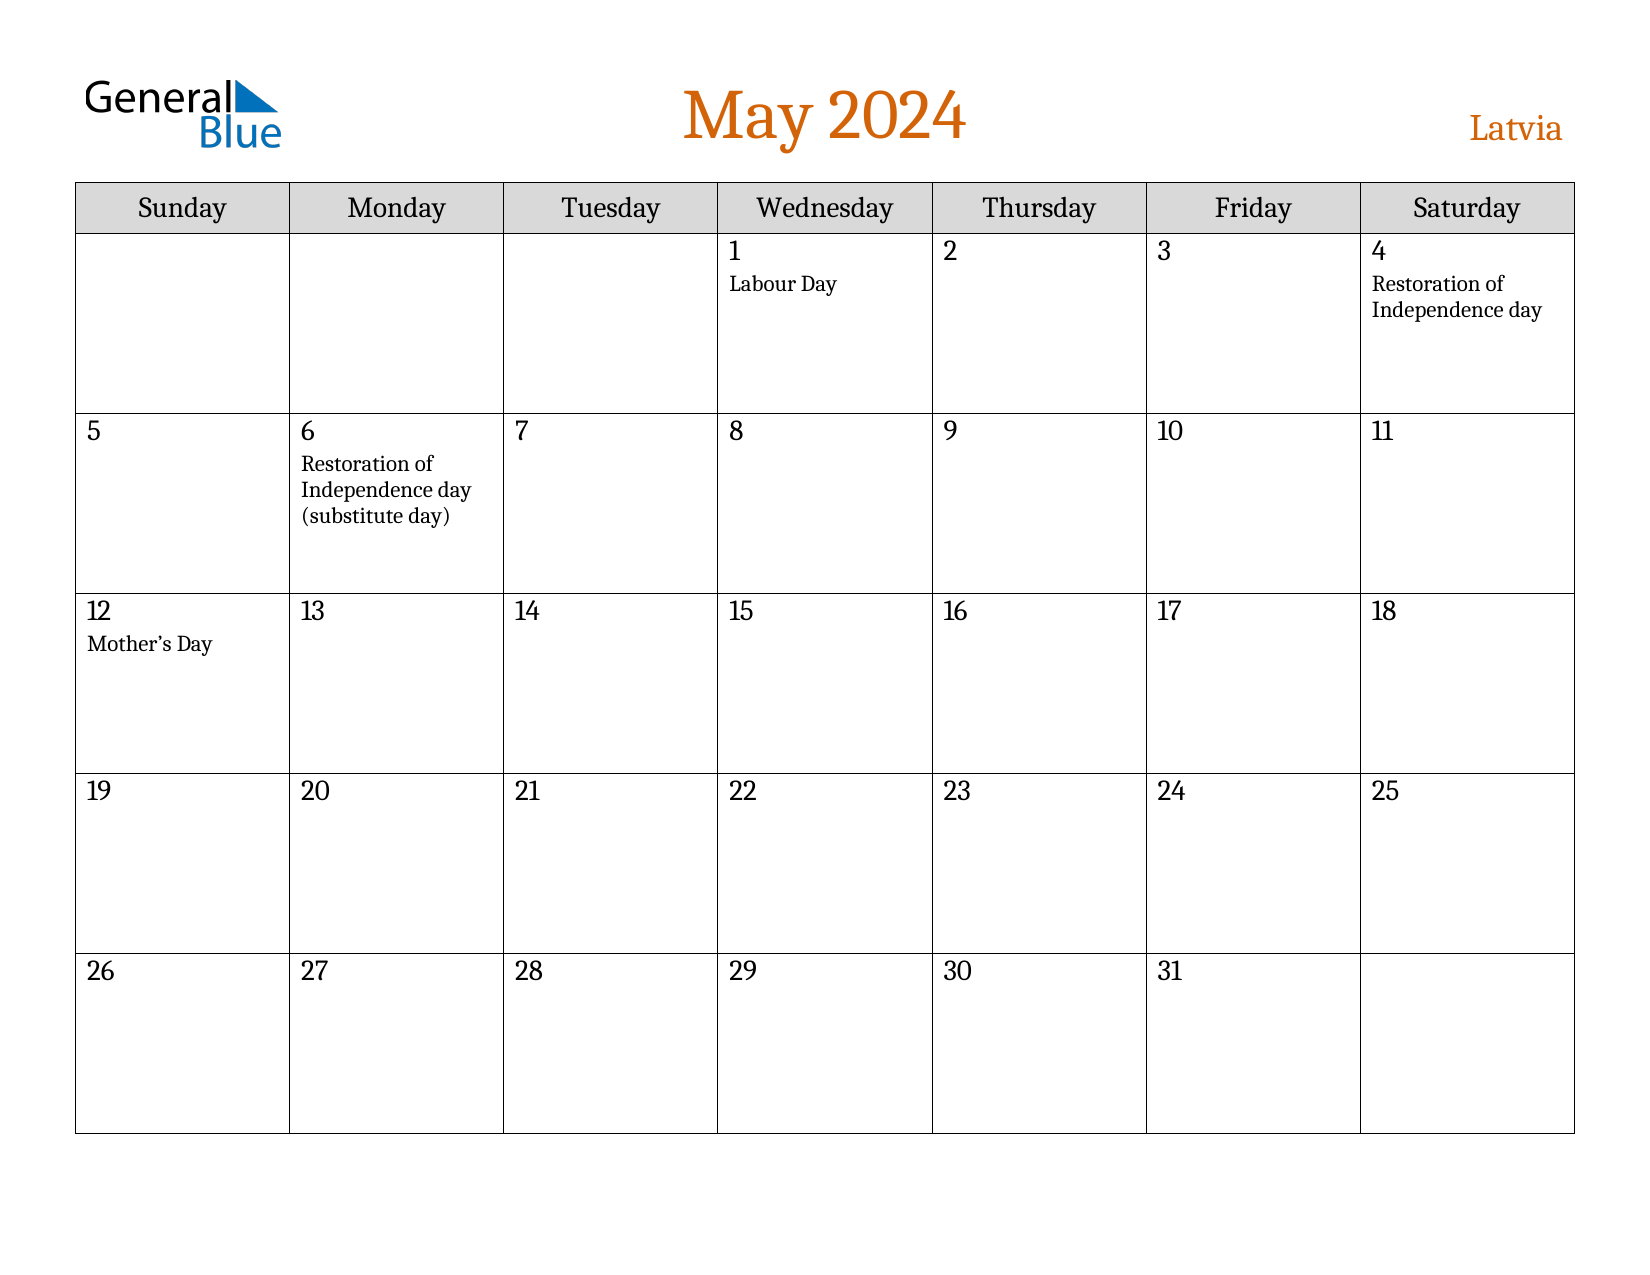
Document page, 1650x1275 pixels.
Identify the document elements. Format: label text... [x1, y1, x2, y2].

table_cell [290, 270, 503, 413]
table_cell 15 [718, 594, 932, 630]
table_cell 3 [1147, 234, 1360, 270]
table_cell [1147, 450, 1360, 593]
table_cell [504, 270, 717, 413]
table_cell [1361, 450, 1574, 593]
table_cell 29 [718, 954, 932, 990]
table_cell 19 [76, 774, 289, 810]
table_cell 14 [504, 594, 717, 630]
table_cell [718, 630, 932, 773]
table_cell [504, 630, 717, 773]
table_header Latvia [1146, 75, 1574, 182]
table_cell [1361, 810, 1574, 953]
table_cell [1147, 270, 1360, 413]
table_header May 2024 [504, 75, 1146, 182]
table_cell [290, 234, 503, 270]
table_cell Mother’s Day [76, 630, 289, 773]
table_cell 25 [1361, 774, 1574, 810]
table_cell 7 [504, 414, 717, 450]
table_cell 30 [933, 954, 1146, 990]
table_cell [290, 990, 503, 1133]
table_cell Thursday [933, 183, 1146, 233]
table_cell [933, 270, 1146, 413]
table_cell [76, 990, 289, 1133]
table_cell Tuesday [504, 183, 717, 233]
table_cell 10 [1147, 414, 1360, 450]
table_cell 27 [290, 954, 503, 990]
table_cell [290, 630, 503, 773]
table_cell [1361, 630, 1574, 773]
table_cell Labour Day [718, 270, 932, 413]
table_cell 28 [504, 954, 717, 990]
table_cell [76, 270, 289, 413]
table_cell [76, 450, 289, 593]
table_cell 5 [76, 414, 289, 450]
table_cell 4 [1361, 234, 1574, 270]
table_cell [1361, 954, 1574, 990]
table_cell Monday [290, 183, 503, 233]
table_cell [718, 450, 932, 593]
table_cell [933, 990, 1146, 1133]
table_cell 11 [1361, 414, 1574, 450]
table_cell [1147, 990, 1360, 1133]
table_cell [76, 234, 289, 270]
table_cell 12 [76, 594, 289, 630]
table_cell [504, 450, 717, 593]
table_cell [1361, 990, 1574, 1133]
table_cell 16 [933, 594, 1146, 630]
table_cell 24 [1147, 774, 1360, 810]
table_cell Restoration of Independence day [1361, 270, 1574, 413]
table_cell [504, 990, 717, 1133]
table_cell 26 [76, 954, 289, 990]
table_cell [933, 630, 1146, 773]
table_cell Friday [1147, 183, 1360, 233]
table_cell 20 [290, 774, 503, 810]
picture [86, 80, 281, 148]
table_cell [933, 810, 1146, 953]
table_cell 9 [933, 414, 1146, 450]
table_cell [290, 810, 503, 953]
table_cell [1147, 630, 1360, 773]
table_cell [718, 990, 932, 1133]
table_cell 18 [1361, 594, 1574, 630]
table_cell [504, 810, 717, 953]
table_cell 31 [1147, 954, 1360, 990]
table_cell 2 [933, 234, 1146, 270]
table_cell [1147, 810, 1360, 953]
table_cell 8 [718, 414, 932, 450]
table_cell [76, 810, 289, 953]
table_cell Wednesday [718, 183, 932, 233]
table_cell [504, 234, 717, 270]
table_cell 22 [718, 774, 932, 810]
table_cell Saturday [1361, 183, 1574, 233]
table_cell 17 [1147, 594, 1360, 630]
table_cell 6 [290, 414, 503, 450]
table_cell Restoration of Independence day (substitute day) [290, 450, 503, 593]
table_cell 1 [718, 234, 932, 270]
table_header [76, 75, 503, 182]
table_cell [718, 810, 932, 953]
table_cell Sunday [76, 183, 289, 233]
table_cell 23 [933, 774, 1146, 810]
table_cell [933, 450, 1146, 593]
table_cell 21 [504, 774, 717, 810]
table_cell 13 [290, 594, 503, 630]
